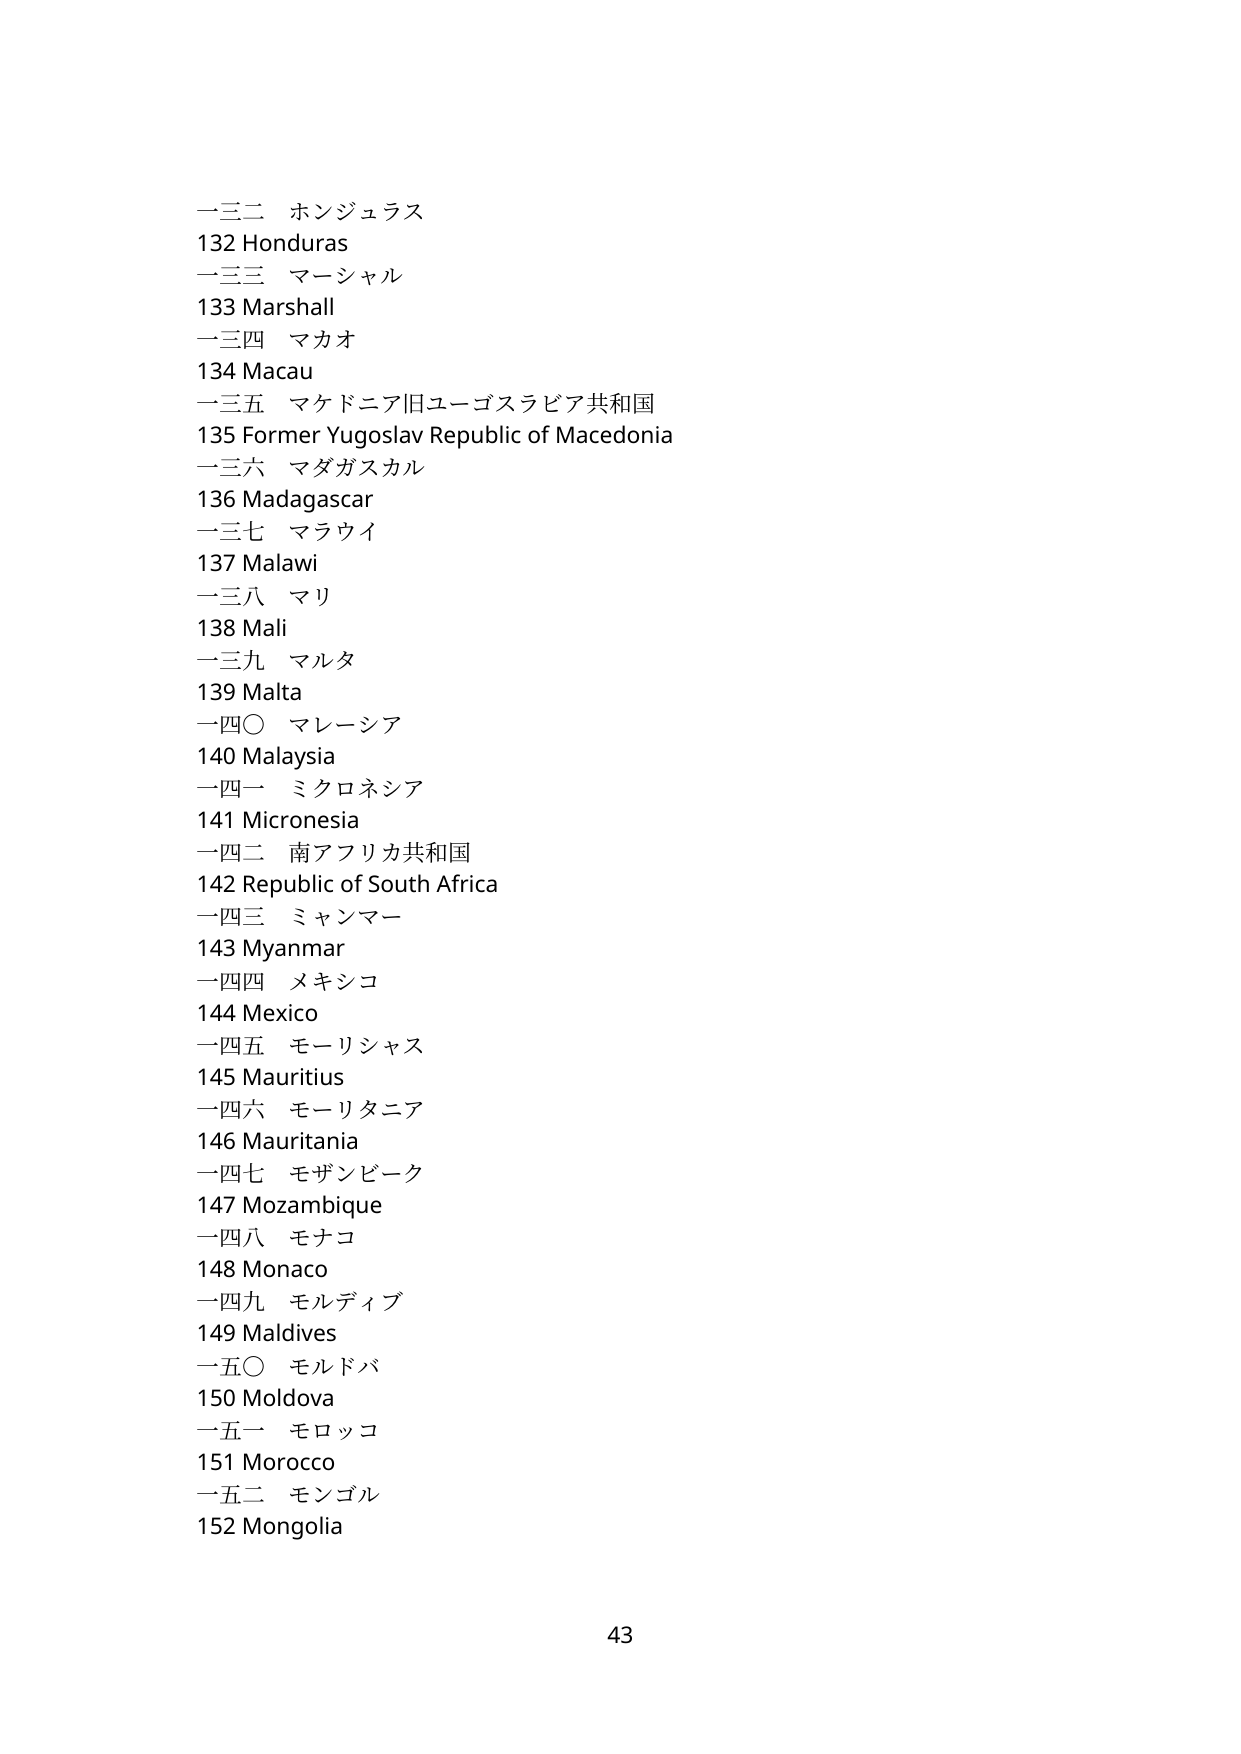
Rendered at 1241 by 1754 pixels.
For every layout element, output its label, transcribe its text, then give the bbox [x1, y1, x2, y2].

table_cell 一三七 マラウイ 137 Malawi [185, 515, 1091, 579]
table_cell 一五二 モンゴル 152 Mongolia [185, 1477, 1091, 1541]
table_cell 一四八 モナコ 148 Monaco [185, 1220, 1091, 1284]
table_cell 一四六 モーリタニア 146 Mauritania [185, 1092, 1091, 1156]
table_cell 一四四 メキシコ 144 Mexico [185, 964, 1091, 1028]
table_cell 一三六 マダガスカル 136 Madagascar [185, 450, 1091, 514]
table_cell 一四三 ミャンマー 143 Myanmar [185, 900, 1091, 964]
table_cell 一三九 マルタ 139 Malta [185, 643, 1091, 707]
table_cell 一五一 モロッコ 151 Morocco [185, 1413, 1091, 1477]
table_cell 一四七 モザンビーク 147 Mozambique [185, 1156, 1091, 1220]
table_cell 一三三 マーシャル 133 Marshall [185, 258, 1091, 322]
table_cell 一五〇 モルドバ 150 Moldova [185, 1349, 1091, 1413]
table_cell 一四〇 マレーシア 140 Malaysia [185, 707, 1091, 771]
table_cell 一三八 マリ 138 Mali [185, 579, 1091, 643]
table_cell 一三四 マカオ 134 Macau [185, 322, 1091, 386]
table_cell 一四一 ミクロネシア 141 Micronesia [185, 771, 1091, 835]
table_cell 一三二 ホンジュラス 132 Honduras [185, 194, 1091, 258]
table_cell 一三五 マケドニア旧ユーゴスラビア共和国 135 Former Yugoslav Republic of Macedonia [185, 386, 1091, 450]
table_cell 一四九 モルディブ 149 Maldives [185, 1285, 1091, 1349]
table_cell 一四二 南アフリカ共和国 142 Republic of South Africa [185, 835, 1091, 899]
table_cell 一四五 モーリシャス 145 Mauritius [185, 1028, 1091, 1092]
